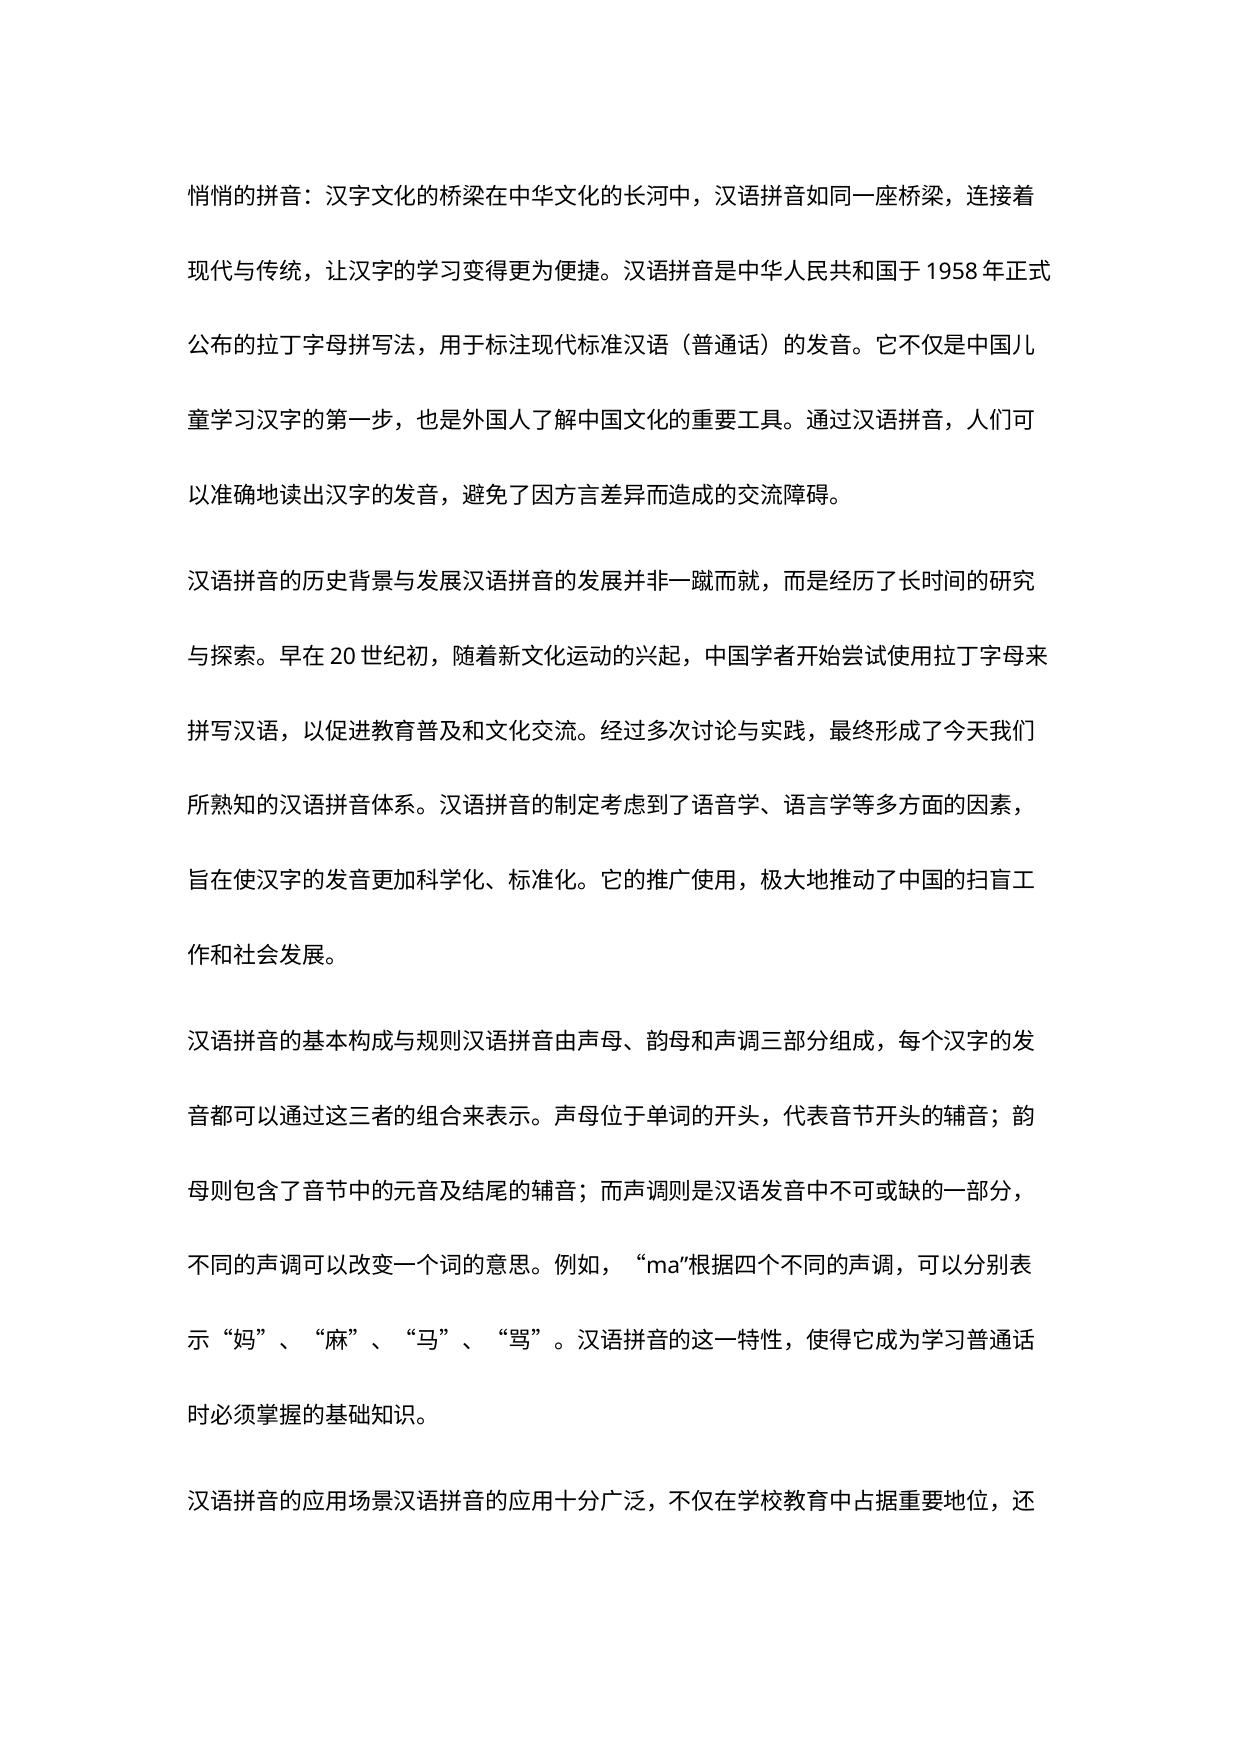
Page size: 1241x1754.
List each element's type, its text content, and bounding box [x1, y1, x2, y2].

text 汉语拼音的历史背景与发展汉语拼音的发展并非一蹴而就，而是经历了长时间的研究与探索。早在20世纪初，随着新文化运动的兴起，中国学者开始尝试使用拉丁字母来拼写汉语，以促进教育普及和文化交流。经过多次讨论与实践，最终形成了今天我们所熟知的汉语拼音体系。汉语拼音的制定考虑到了语音学、语言学等多方面的因素，旨在使汉字的发音更加科学化、标准化。它的推广使用，极大地推动了中国的扫盲工作和社会发展。 [187, 547, 1053, 986]
text 汉语拼音的基本构成与规则汉语拼音由声母、韵母和声调三部分组成，每个汉字的发音都可以通过这三者的组合来表示。声母位于单词的开头，代表音节开头的辅音；韵母则包含了音节中的元音及结尾的辅音；而声调则是汉语发音中不可或缺的一部分，不同的声调可以改变一个词的意思。例如，“ma”根据四个不同的声调，可以分别表示“妈”、“麻”、“马”、“骂”。汉语拼音的这一特性，使得它成为学习普通话时必须掌握的基础知识。 [187, 1007, 1053, 1446]
text 悄悄的拼音：汉字文化的桥梁在中华文化的长河中，汉语拼音如同一座桥梁，连接着现代与传统，让汉字的学习变得更为便捷。汉语拼音是中华人民共和国于1958年正式公布的拉丁字母拼写法，用于标注现代标准汉语（普通话）的发音。它不仅是中国儿童学习汉字的第一步，也是外国人了解中国文化的重要工具。通过汉语拼音，人们可以准确地读出汉字的发音，避免了因方言差异而造成的交流障碍。 [187, 162, 1053, 526]
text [187, 1467, 1053, 1532]
